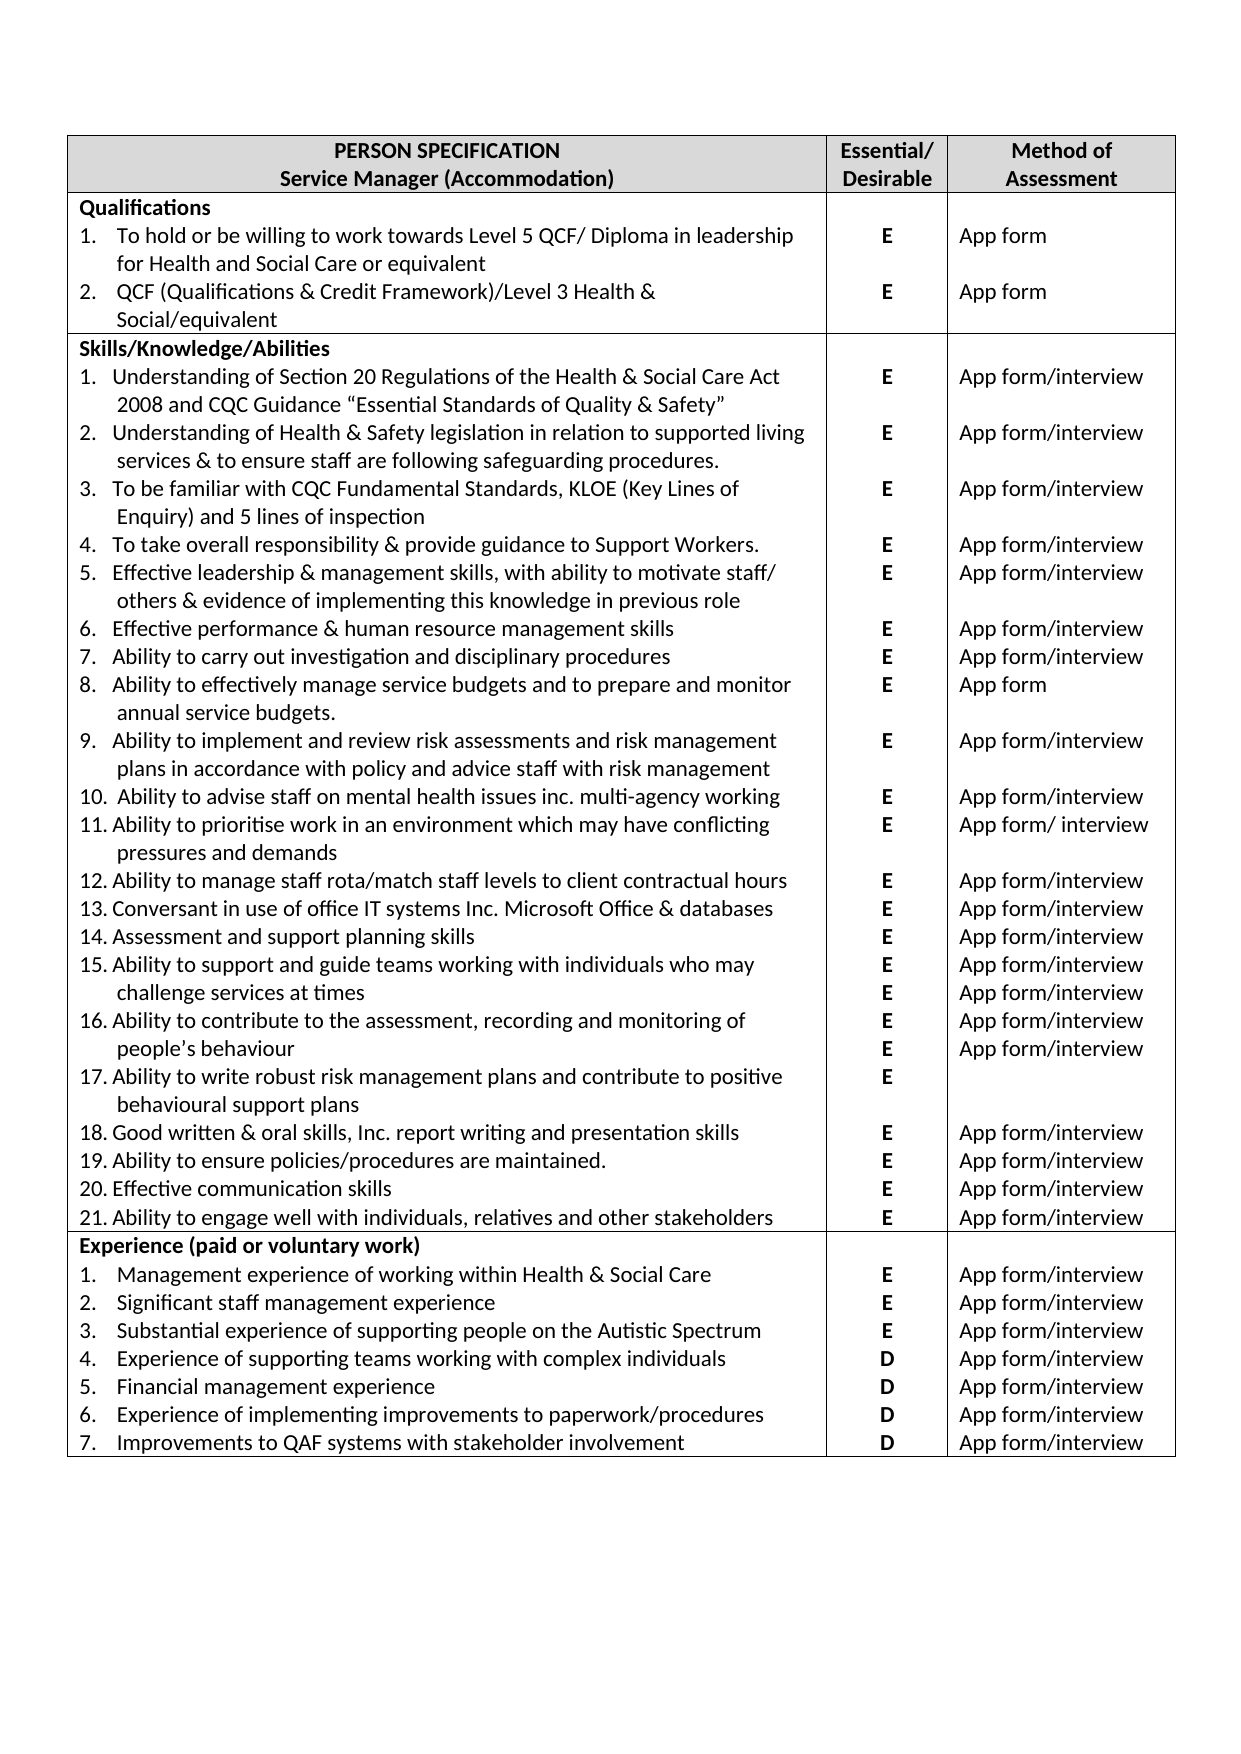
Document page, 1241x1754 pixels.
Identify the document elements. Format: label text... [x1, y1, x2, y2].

table_header PERSON SPECIFICATION Service Manager (Accommodation) [68, 136, 826, 192]
table_header Essential/Desirable [827, 136, 947, 192]
table_cell Qualifications To hold or be willing to work towards Level 5 QCF/ Diploma in leadership for Health and Social Care or equivalent QCF (Qualifications & Credit Framework)/Level 3 Health & Social/equivalent [68, 193, 826, 333]
table_cell E E E E E E E E E E E E E E E E E E E E E E E [827, 334, 947, 1231]
table_cell E E E D D D D [827, 1232, 947, 1456]
table_cell Experience (paid or voluntary work) Management experience of working within Health & Social Care Significant staff management experience Substantial experience of supporting people on the Autistic Spectrum Experience of supporting teams working with complex individuals Financial management experience Experience of implementing improvements to paperwork/procedures Improvements to QAF systems with stakeholder involvement [68, 1232, 826, 1456]
table_cell E E [827, 193, 947, 333]
table_cell App form App form [948, 193, 1175, 333]
table_cell App form/interview App form/interview App form/interview App form/interview App form/interview App form/interview App form/interview [948, 1232, 1175, 1456]
table_cell App form/interview App form/interview App form/interview App form/interview App form/interview App form/interview App form/interview App form App form/interview App form/interview App form/ interview App form/interview App form/interview App form/interview App form/interview App form/interview App form/interview App form/interview App form/interview App form/interview App form/interview App form/interview [948, 334, 1175, 1231]
table_header Method of Assessment [948, 136, 1175, 192]
table_cell Skills/Knowledge/Abilities Understanding of Section 20 Regulations of the Health & Social Care Act 2008 and CQC Guidance “Essential Standards of Quality & Safety” Understanding of Health & Safety legislation in relation to supported living services & to ensure staff are following safeguarding procedures. To be familiar with CQC Fundamental Standards, KLOE (Key Lines of Enquiry) and 5 lines of inspection To take overall responsibility & provide guidance to Support Workers. Effective leadership & management skills, with ability to motivate staff/ others & evidence of implementing this knowledge in previous role Effective performance & human resource management skills Ability to carry out investigation and disciplinary procedures Ability to effectively manage service budgets and to prepare and monitor annual service budgets. Ability to implement and review risk assessments and risk management plans in accordance with policy and advice staff with risk management Ability to advise staff on mental health issues inc. multi-agency working Ability to prioritise work in an environment which may have conflicting pressures and demands Ability to manage staff rota/match staff levels to client contractual hours Conversant in use of office IT systems Inc. Microsoft Office & databases Assessment and support planning skills Ability to support and guide teams working with individuals who may challenge services at times Ability to contribute to the assessment, recording and monitoring of people’s behaviour Ability to write robust risk management plans and contribute to positive behavioural support plans Good written & oral skills, Inc. report writing and presentation skills Ability to ensure policies/procedures are maintained. Effective communication skills Ability to engage well with individuals, relatives and other stakeholders [68, 334, 826, 1231]
